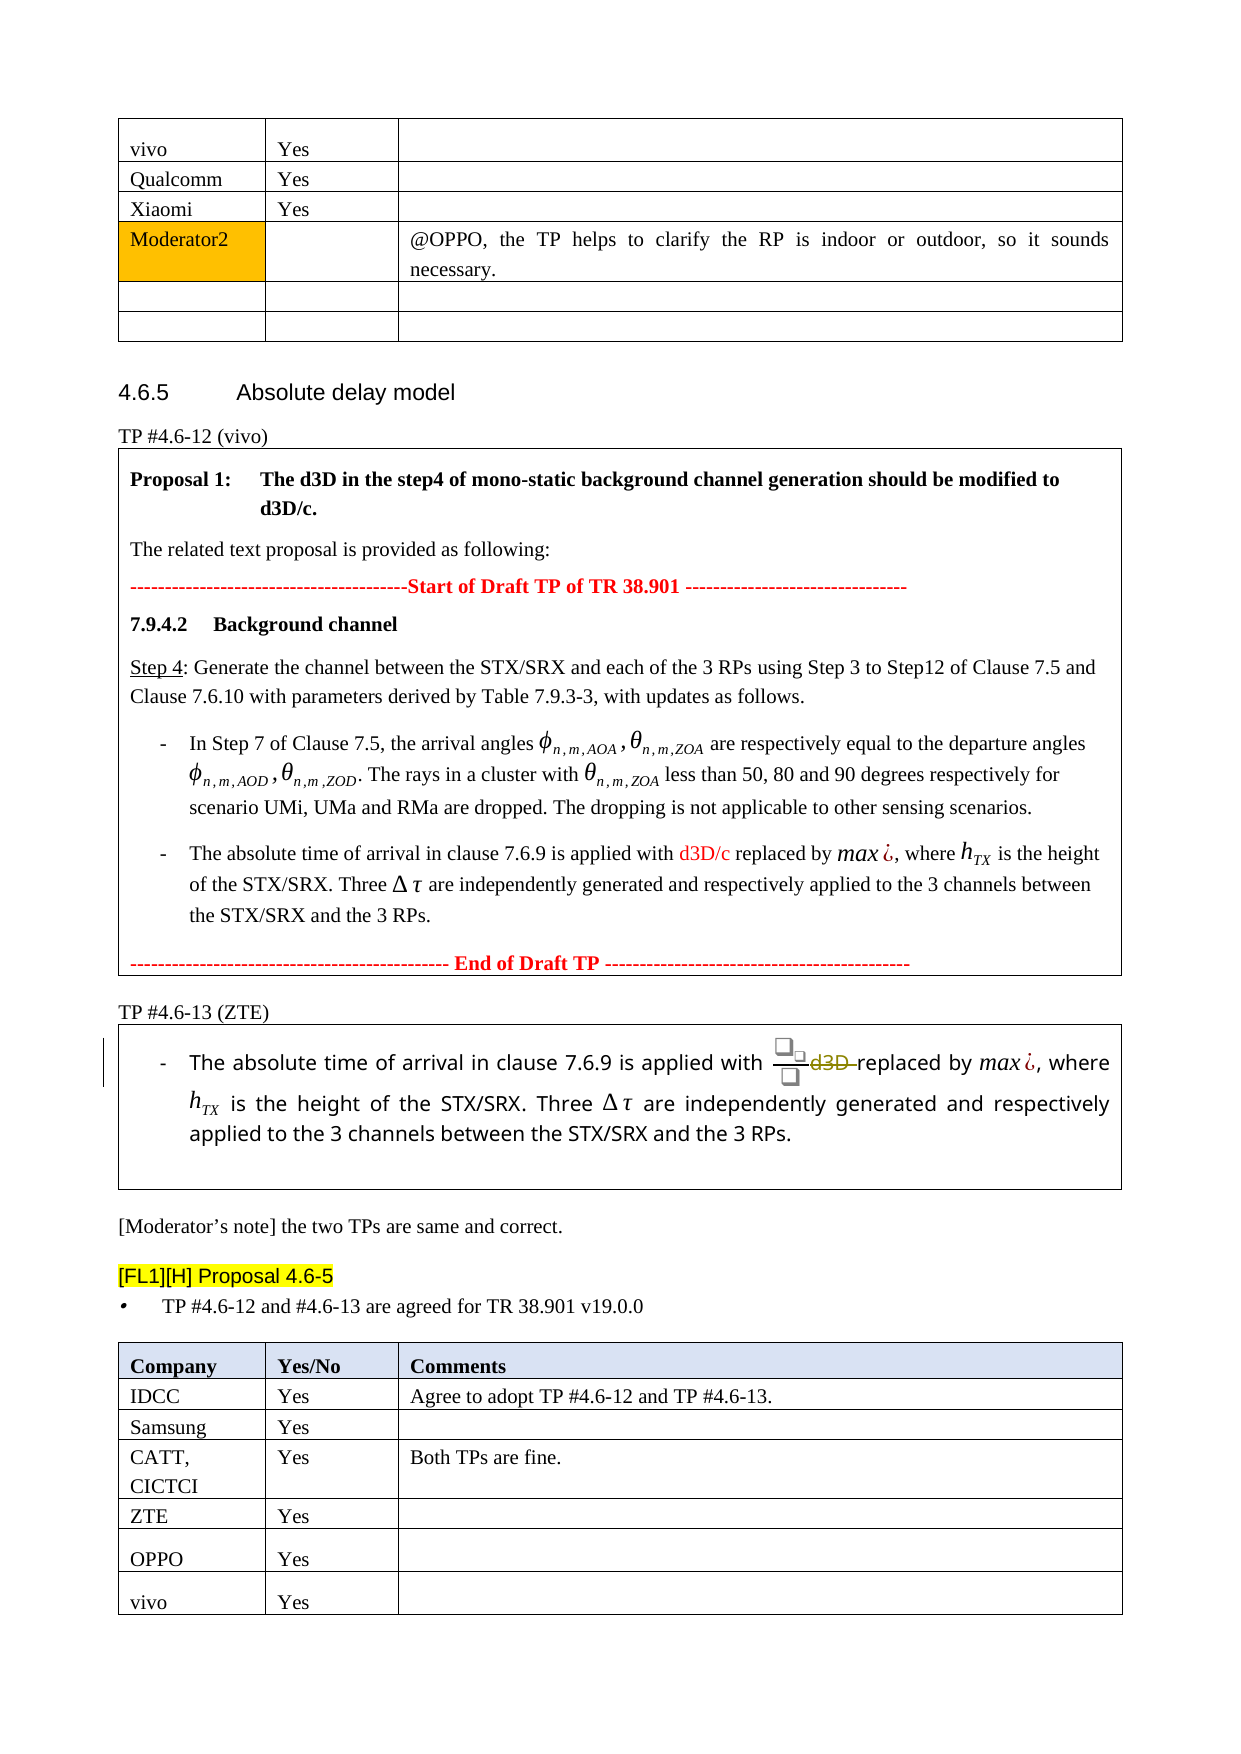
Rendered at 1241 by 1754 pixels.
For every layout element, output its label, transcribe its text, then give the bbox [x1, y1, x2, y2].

table_header Company [119, 1343, 265, 1378]
table_cell Yes [266, 1572, 398, 1614]
table_header - The absolute time of arrival in clause 7.6.9 is applied with replaced by , where is the height of the STX/SRX. Three are independently generated and respectively applied to the 3 channels between the STX/SRX and the 3 RPs. [119, 1025, 1121, 1189]
table_cell [399, 1410, 1122, 1439]
table_header The d3D in the step4 of mono-static background channel generation should be modified to d3D/c. The related text proposal is provided as following: ----------------------------------------Start of Draft TP of TR 38.901 -------------------------------- 7.9.4.2 Background channel Step 4: Generate the channel between the STX/SRX and each of the 3 RPs using Step 3 to Step12 of Clause 7.5 and Clause 7.6.10 with parameters derived by Table 7.9.3-3, with updates as follows. - In Step 7 of Clause 7.5, the arrival angles are respectively equal to the departure angles . The rays in a cluster with less than 50, 80 and 90 degrees respectively for scenario UMi, UMa and RMa are dropped. The dropping is not applicable to other sensing scenarios. - The absolute time of arrival in clause 7.6.9 is applied with d3D/c replaced by , where is the height of the STX/SRX. Three are independently generated and respectively applied to the 3 channels between the STX/SRX and the 3 RPs. ---------------------------------------------- End of Draft TP -------------------------------------------- [119, 449, 1121, 975]
table_cell Yes [266, 162, 398, 191]
table_cell [399, 1529, 1122, 1571]
table_cell Qualcomm [119, 162, 265, 191]
table_cell IDCC [119, 1379, 265, 1408]
table_cell [266, 282, 398, 311]
table_cell @OPPO, the TP helps to clarify the RP is indoor or outdoor, so it sounds necessary. [399, 222, 1122, 281]
table_cell ZTE [119, 1499, 265, 1528]
table_cell Yes [266, 1529, 398, 1571]
list TP #4.6-12 and #4.6-13 are agreed for TR 38.901 v19.0.0 [118, 1294, 1122, 1318]
table_cell [399, 282, 1122, 311]
table_cell [266, 312, 398, 341]
table_cell Yes [266, 1379, 398, 1408]
table_cell Yes [266, 192, 398, 221]
table_cell Moderator2 [119, 222, 265, 281]
table_cell [399, 119, 1122, 161]
text TP #4.6-12 (vivo) [118, 424, 1122, 448]
table_cell [399, 1572, 1122, 1614]
text TP #4.6-13 (ZTE) [118, 1000, 1122, 1024]
table_cell [399, 162, 1122, 191]
table_cell [399, 312, 1122, 341]
table_cell Agree to adopt TP #4.6-12 and TP #4.6-13. [399, 1379, 1122, 1408]
subtitle [FL1][H] Proposal 4.6-5 [118, 1263, 1122, 1287]
table_cell [266, 222, 398, 281]
subtitle Absolute delay model [118, 379, 1122, 405]
table_header Yes/No [266, 1343, 398, 1378]
table_cell [399, 1499, 1122, 1528]
table_cell [119, 282, 265, 311]
table_cell Samsung [119, 1410, 265, 1439]
table_cell Yes [266, 1440, 398, 1498]
table_cell Yes [266, 119, 398, 161]
table_cell OPPO [119, 1529, 265, 1571]
table_cell CATT, CICTCI [119, 1440, 265, 1498]
table_cell Xiaomi [119, 192, 265, 221]
table_cell Yes [266, 1499, 398, 1528]
table_header Comments [399, 1343, 1122, 1378]
table_cell Both TPs are fine. [399, 1440, 1122, 1498]
text [Moderator’s note] the two TPs are same and correct. [118, 1214, 1122, 1238]
table_cell [119, 312, 265, 341]
table_cell Yes [266, 1410, 398, 1439]
table_cell vivo [119, 1572, 265, 1614]
table_cell [399, 192, 1122, 221]
table_cell vivo [119, 119, 265, 161]
